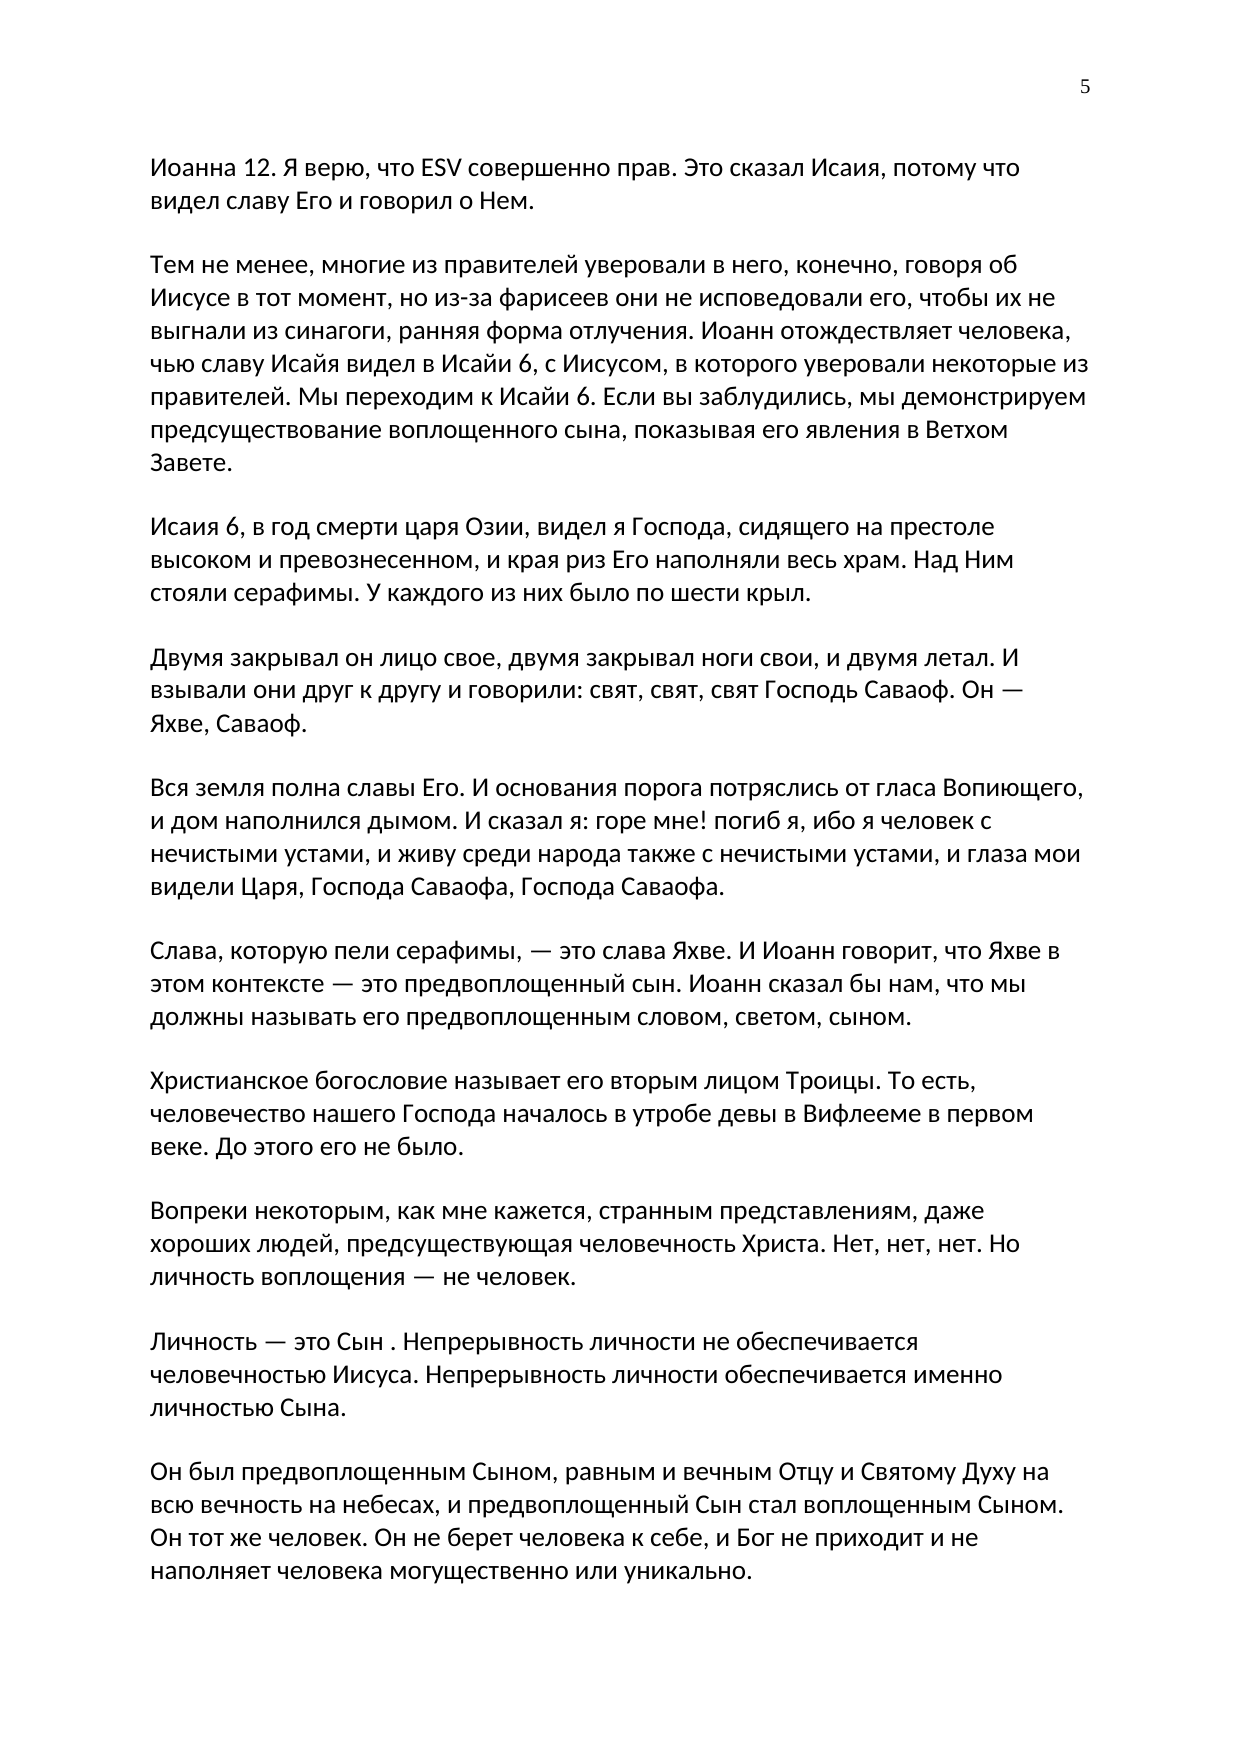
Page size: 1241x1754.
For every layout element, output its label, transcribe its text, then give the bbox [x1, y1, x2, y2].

text Слава, которую пели серафимы, — это слава Яхве. И Иоанн говорит, что Яхве в этом контексте — это предвоплощенный сын. Иоанн сказал бы нам, что мы должны называть его предвоплощенным словом, светом, сыном. [150, 933, 1090, 1032]
text Исаия 6, в год смерти царя Озии, видел я Господа, сидящего на престоле высоком и превознесенном, и края риз Его наполняли весь храм. Над Ним стояли серафимы. У каждого из них было по шести крыл. [150, 509, 1090, 608]
text Он был предвоплощенным Сыном, равным и вечным Отцу и Святому Духу на всю вечность на небесах, и предвоплощенный Сын стал воплощенным Сыном. Он тот же человек. Он не берет человека к себе, и Бог не приходит и не наполняет человека могущественно или уникально. [150, 1454, 1090, 1586]
text Христианское богословие называет его вторым лицом Троицы. То есть, человечество нашего Господа началось в утробе девы в Вифлееме в первом веке. До этого его не было. [150, 1063, 1090, 1162]
text Иоанна 12. Я верю, что ESV совершенно прав. Это сказал Исаия, потому что видел славу Его и говорил о Нем. [150, 150, 1090, 216]
text Вся земля полна славы Его. И основания порога потряслись от гласа Вопиющего, и дом наполнился дымом. И сказал я: горе мне! погиб я, ибо я человек с нечистыми устами, и живу среди народа также с нечистыми устами, и глаза мои видели Царя, Господа Саваофа, Господа Саваофа. [150, 770, 1090, 902]
text Вопреки некоторым, как мне кажется, странным представлениям, даже хороших людей, предсуществующая человечность Христа. Нет, нет, нет. Но личность воплощения — не человек. [150, 1193, 1090, 1293]
text Тем не менее, многие из правителей уверовали в него, конечно, говоря об Иисусе в тот момент, но из-за фарисеев они не исповедовали его, чтобы их не выгнали из синагоги, ранняя форма отлучения. Иоанн отождествляет человека, чью славу Исайя видел в Исайи 6, с Иисусом, в которого уверовали некоторые из правителей. Мы переходим к Исайи 6. Если вы заблудились, мы демонстрируем предсуществование воплощенного сына, показывая его явления в Ветхом Завете. [150, 247, 1090, 478]
text Личность — это Сын . Непрерывность личности не обеспечивается человечностью Иисуса. Непрерывность личности обеспечивается именно личностью Сына. [150, 1324, 1090, 1423]
text Двумя закрывал он лицо свое, двумя закрывал ноги свои, и двумя летал. И взывали они друг к другу и говорили: свят, свят, свят Господь Саваоф. Он — Яхве, Саваоф. [150, 640, 1090, 739]
